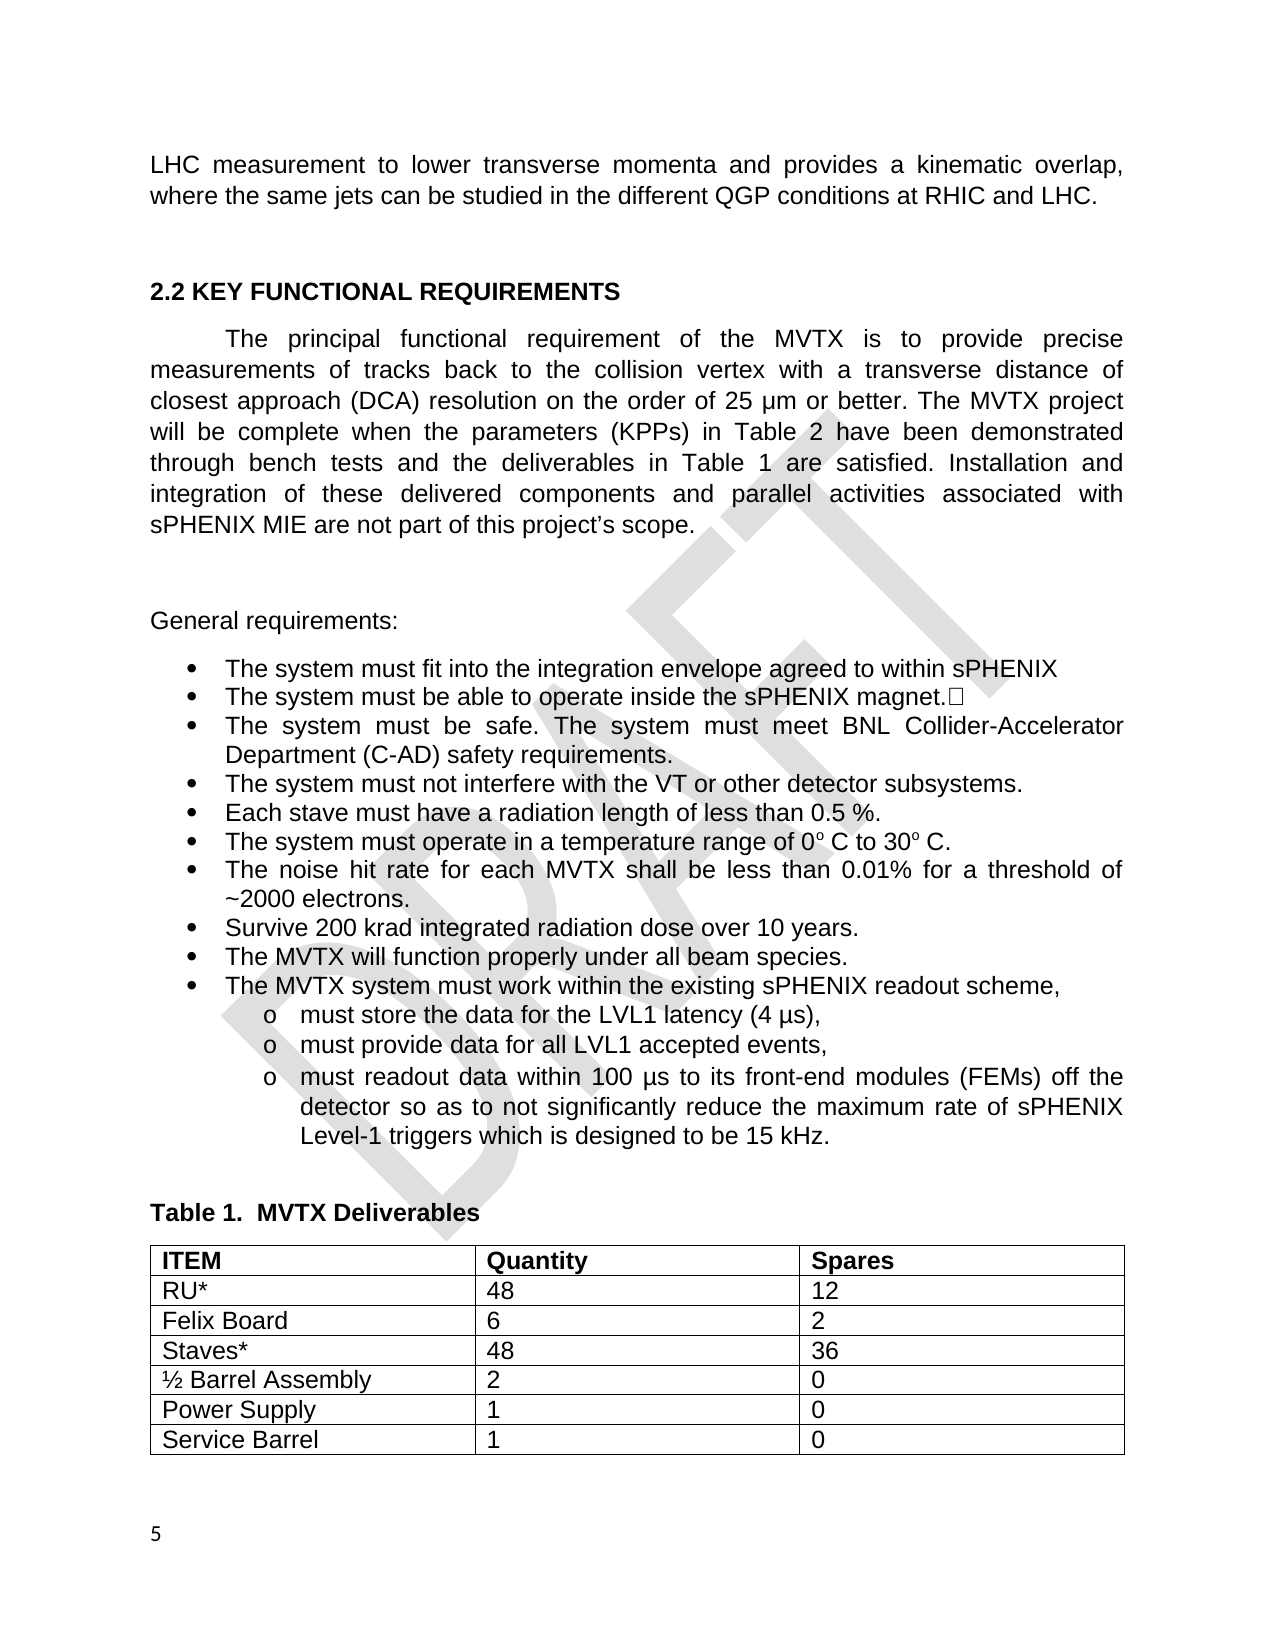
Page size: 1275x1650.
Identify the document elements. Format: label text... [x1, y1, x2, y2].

text General requirements: [150, 606, 1125, 634]
text 2.2 KEY FUNCTIONAL REQUIREMENTS [150, 276, 1125, 305]
list The system must fit into the integration envelope agreed to within sPHENIX [187, 653, 1125, 682]
list Each stave must have a radiation length of less than 0.5 %. [187, 798, 1125, 827]
table_cell 1 [476, 1395, 799, 1424]
table_header Spares [800, 1246, 1124, 1275]
table_cell 6 [476, 1306, 799, 1335]
list The MVTX system must work within the existing sPHENIX readout scheme, [187, 971, 1125, 999]
table_cell 0 [800, 1366, 1124, 1394]
table_cell Staves* [151, 1336, 475, 1364]
text Table 1. MVTX Deliverables [150, 1198, 1125, 1226]
table_cell ½ Barrel Assembly [151, 1366, 475, 1394]
table_cell 1 [476, 1425, 799, 1454]
table_cell Service Barrel [151, 1425, 475, 1454]
list The system must be safe. The system must meet BNL Collider-Accelerator Department (C-AD) safety requirements. [187, 711, 1125, 769]
list The MVTX will function properly under all beam species. [187, 942, 1125, 971]
table_cell 48 [476, 1336, 799, 1364]
table_cell 2 [800, 1306, 1124, 1335]
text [150, 150, 1125, 210]
list must provide data for all LVL1 accepted events, [262, 1031, 1125, 1061]
text The principal functional requirement of the MVTX is to provide precise measurements of tracks back to the collision vertex with a transverse distance of closest approach (DCA) resolution on the order of 25 μm or better. The MVTX project will be complete when the parameters (KPPs) in Table 2 have been demonstrated through bench tests and the deliverables in Table 1 are satisfied. Installation and integration of these delivered components and parallel activities associated with sPHENIX MIE are not part of this project’s scope. [150, 324, 1125, 539]
list Survive 200 krad integrated radiation dose over 10 years. [187, 913, 1125, 942]
table_cell 48 [476, 1276, 799, 1305]
table_cell 0 [800, 1395, 1124, 1424]
table_cell Felix Board [151, 1306, 475, 1335]
list must readout data within 100 µs to its front-end modules (FEMs) off the detector so as to not significantly reduce the maximum rate of sPHENIX Level-1 triggers which is designed to be 15 kHz. [262, 1061, 1125, 1150]
table_cell 0 [800, 1425, 1124, 1454]
table_cell 2 [476, 1366, 799, 1394]
table_cell 12 [800, 1276, 1124, 1305]
list must store the data for the LVL1 latency (4 µs), [262, 999, 1125, 1031]
list The system must operate in a temperature range of 0o C to 30o C. [187, 827, 1125, 855]
list The system must be able to operate inside the sPHENIX magnet. [187, 682, 1125, 711]
table_cell 36 [800, 1336, 1124, 1364]
list The system must not interfere with the VT or other detector subsystems. [187, 769, 1125, 798]
list The noise hit rate for each MVTX shall be less than 0.01% for a threshold of ~2000 electrons. [187, 855, 1125, 913]
table_cell RU* [151, 1276, 475, 1305]
table_header Quantity [476, 1246, 799, 1275]
table_cell Power Supply [151, 1395, 475, 1424]
table_header ITEM [151, 1246, 475, 1275]
